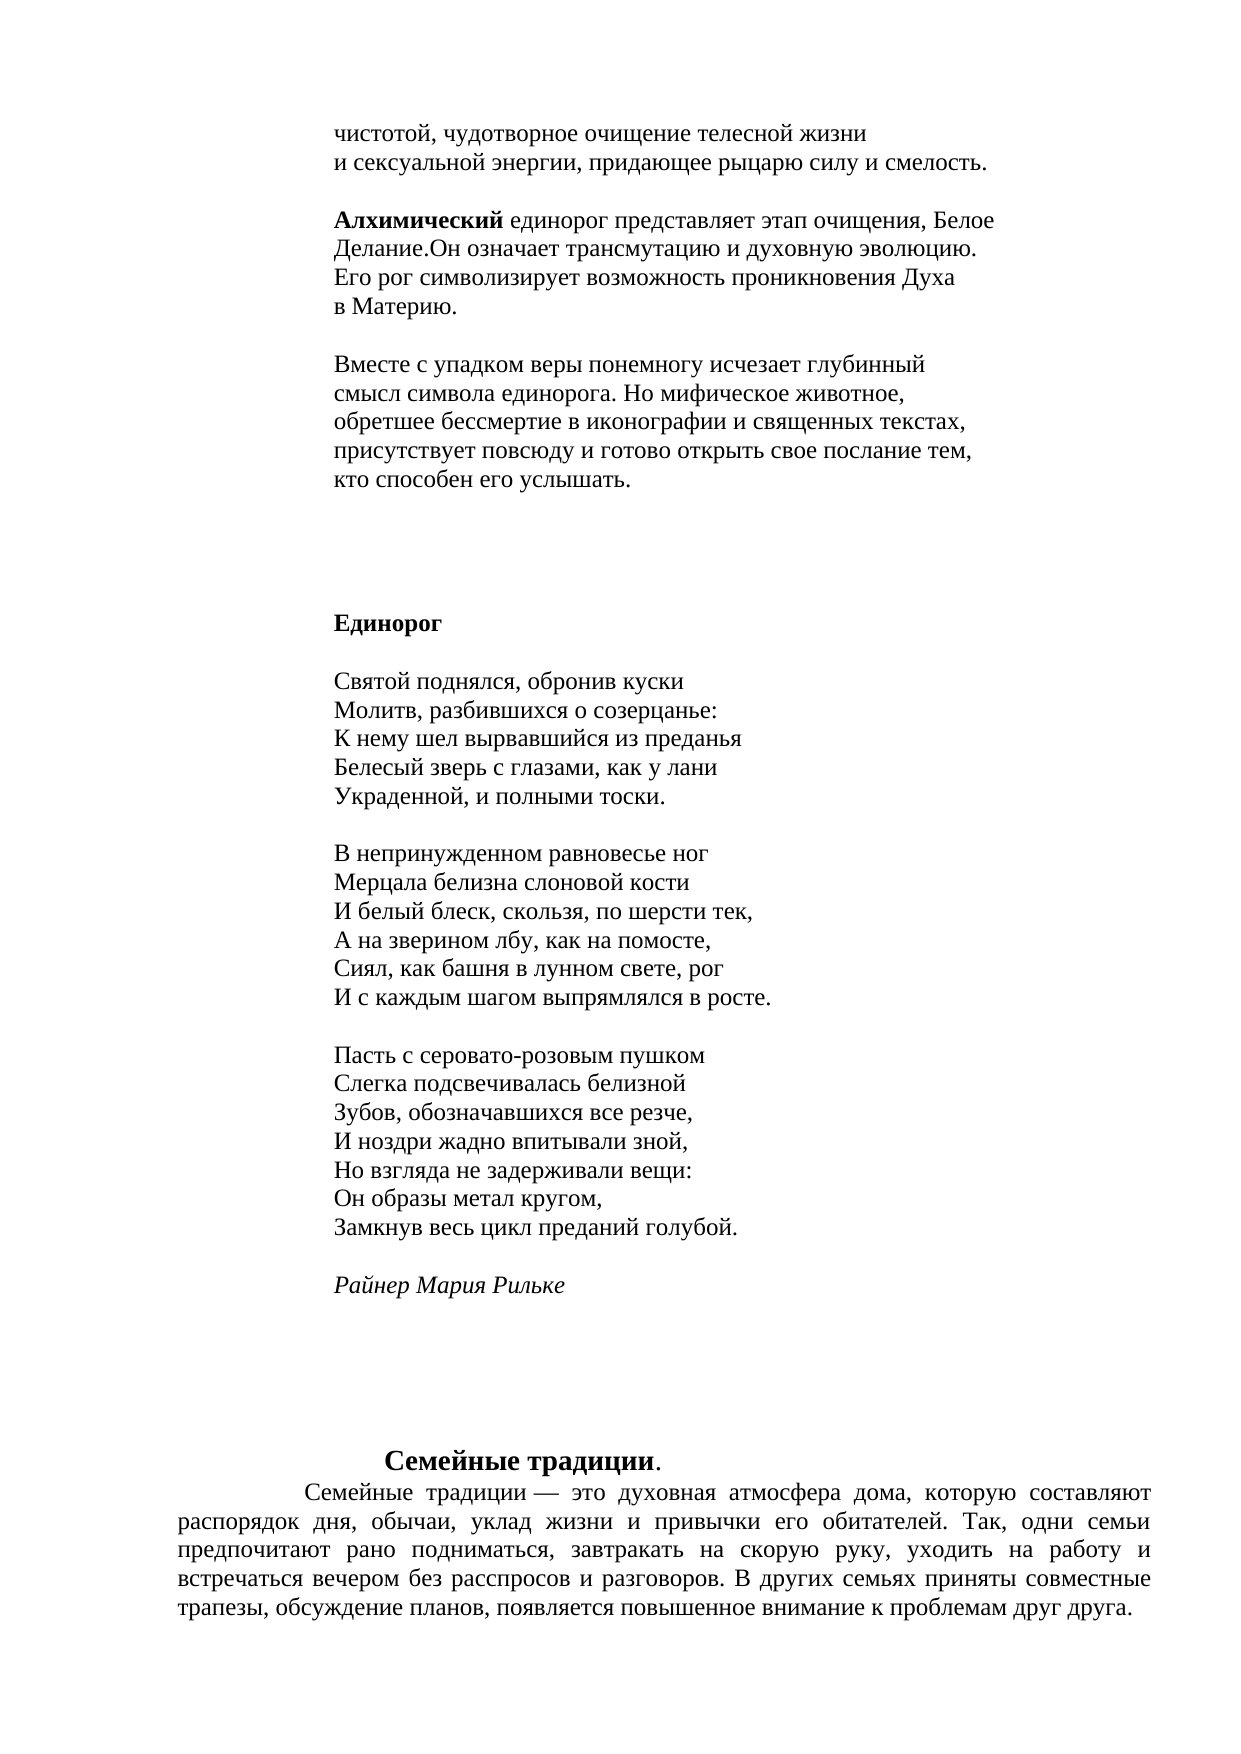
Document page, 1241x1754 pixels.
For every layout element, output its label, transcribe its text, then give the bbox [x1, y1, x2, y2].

text Вместе с упадком веры понемногу исчезает глубинный смысл символа единорога. Но мифическое животное, обретшее бессмертие в иконографии и священных текстах, присутствует повсюду и готово открыть свое послание тем, кто способен его услышать. [333, 349, 995, 493]
text Семейные традиции. [177, 1443, 1152, 1477]
text Райнер Мария Рильке [333, 1270, 995, 1299]
text Семейные традиции — это духовная атмосфера дома, которую составляют распорядок дня, обычаи, уклад жизни и привычки его обитателей. Так, одни семьи предпочитают рано подниматься, завтракать на скорую руку, уходить на работу и встречаться вечером без расспросов и разговоров. В других семьях приняты совместные трапезы, обсуждение планов, появляется повышенное внимание к проблемам друг друга. [177, 1477, 1152, 1621]
text Единорог Святой поднялся, обронив куски Молитв, разбившихся о созерцанье: К нему шел вырвавшийся из преданья Белесый зверь с глазами, как у лани Украденной, и полными тоски. В непринужденном равновесье ног Мерцала белизна слоновой кости И белый блеск, скользя, по шерсти тек, А на зверином лбу, как на помосте, Сиял, как башня в лунном свете, рог И с каждым шагом выпрямлялся в росте. Пасть с серовато-розовым пушком Слегка подсвечивалась белизной Зубов, обозначавшихся все резче, И ноздри жадно впитывали зной, Но взгляда не задерживали вещи: Он образы метал кругом, Замкнув весь цикл преданий голубой. [333, 608, 995, 1241]
text Алхимический единорог представляет этап очищения, Белое Делание.Он означает трансмутацию и духовную эволюцию. Его рог символизирует возможность проникновения Духа в Материю. [333, 205, 995, 320]
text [333, 118, 995, 176]
